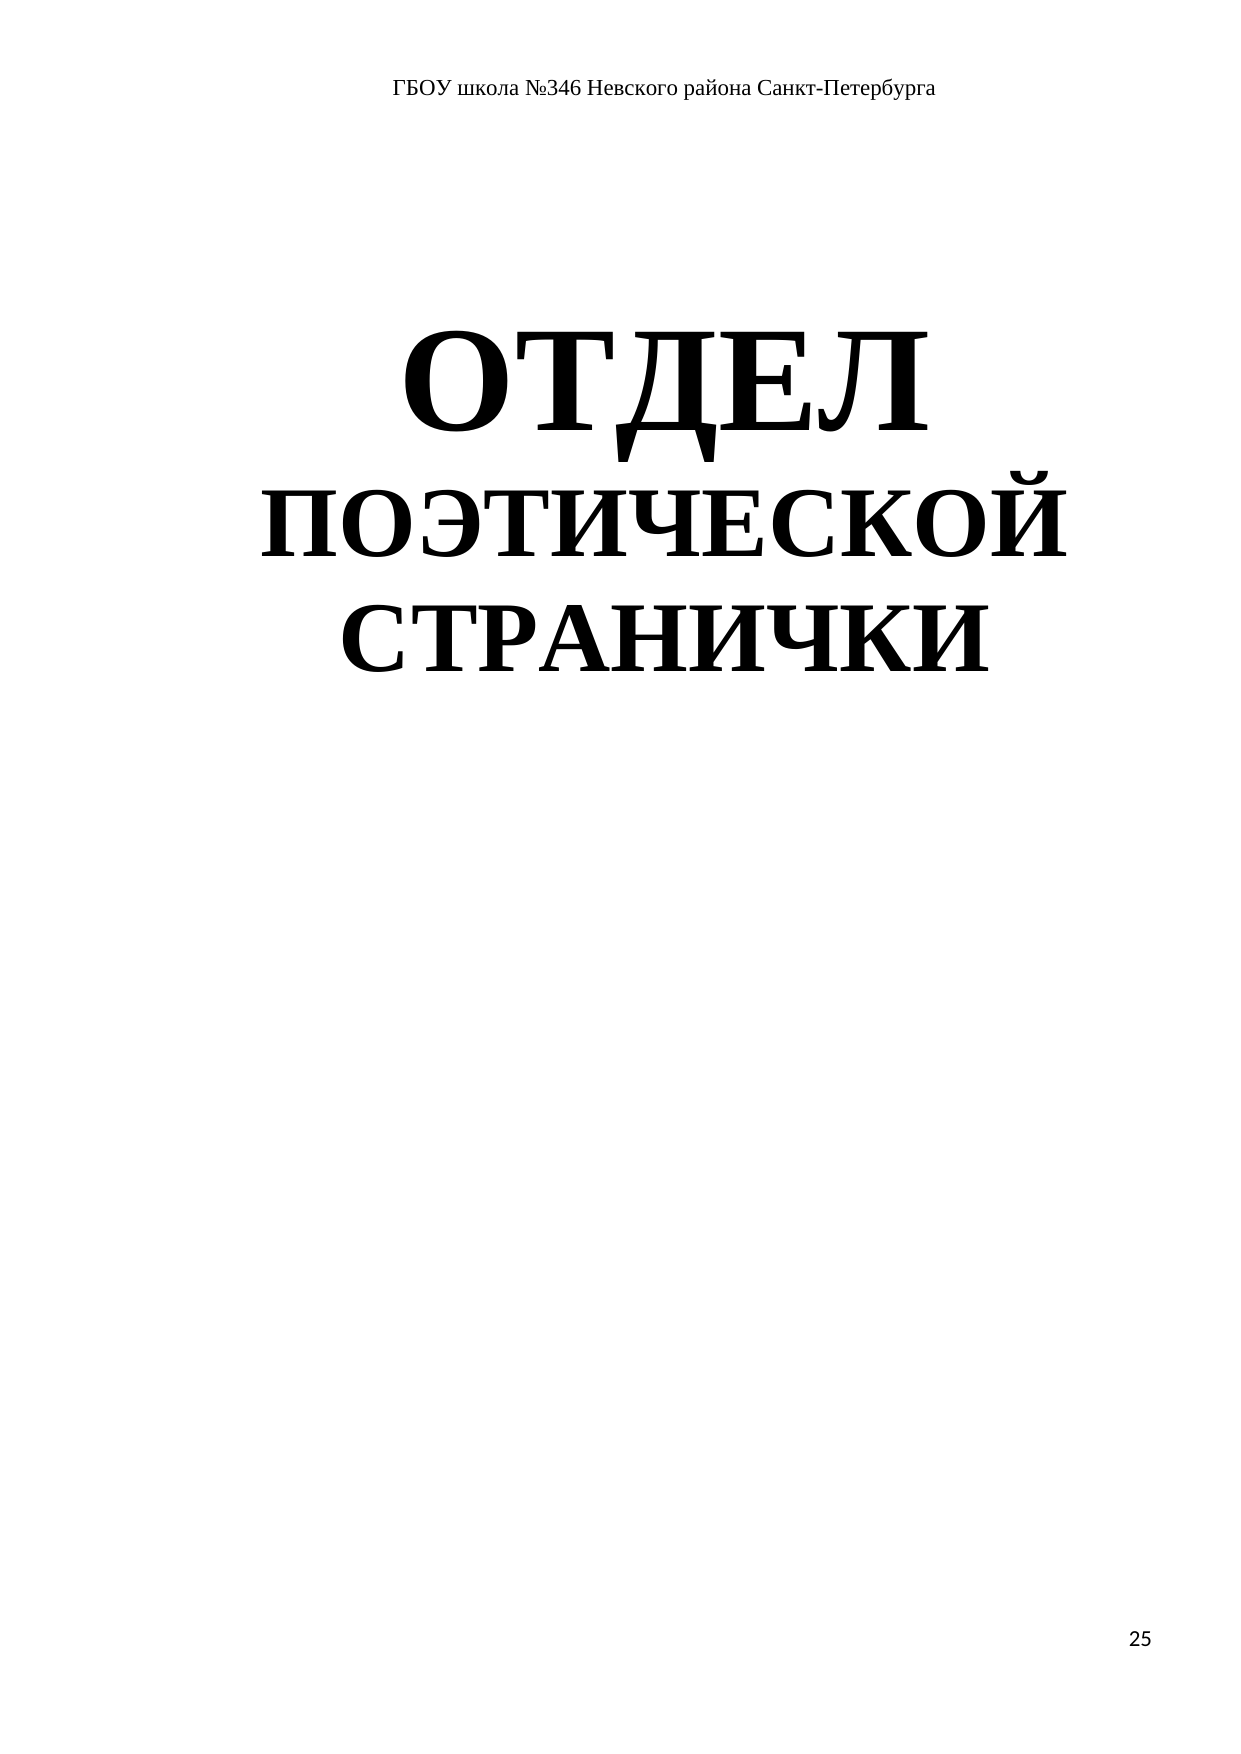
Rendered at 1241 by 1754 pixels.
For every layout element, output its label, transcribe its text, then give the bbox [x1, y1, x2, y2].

text ОТДЕЛ ПОЭТИЧЕСКОЙ СТРАНИЧКИ [177, 291, 1152, 693]
